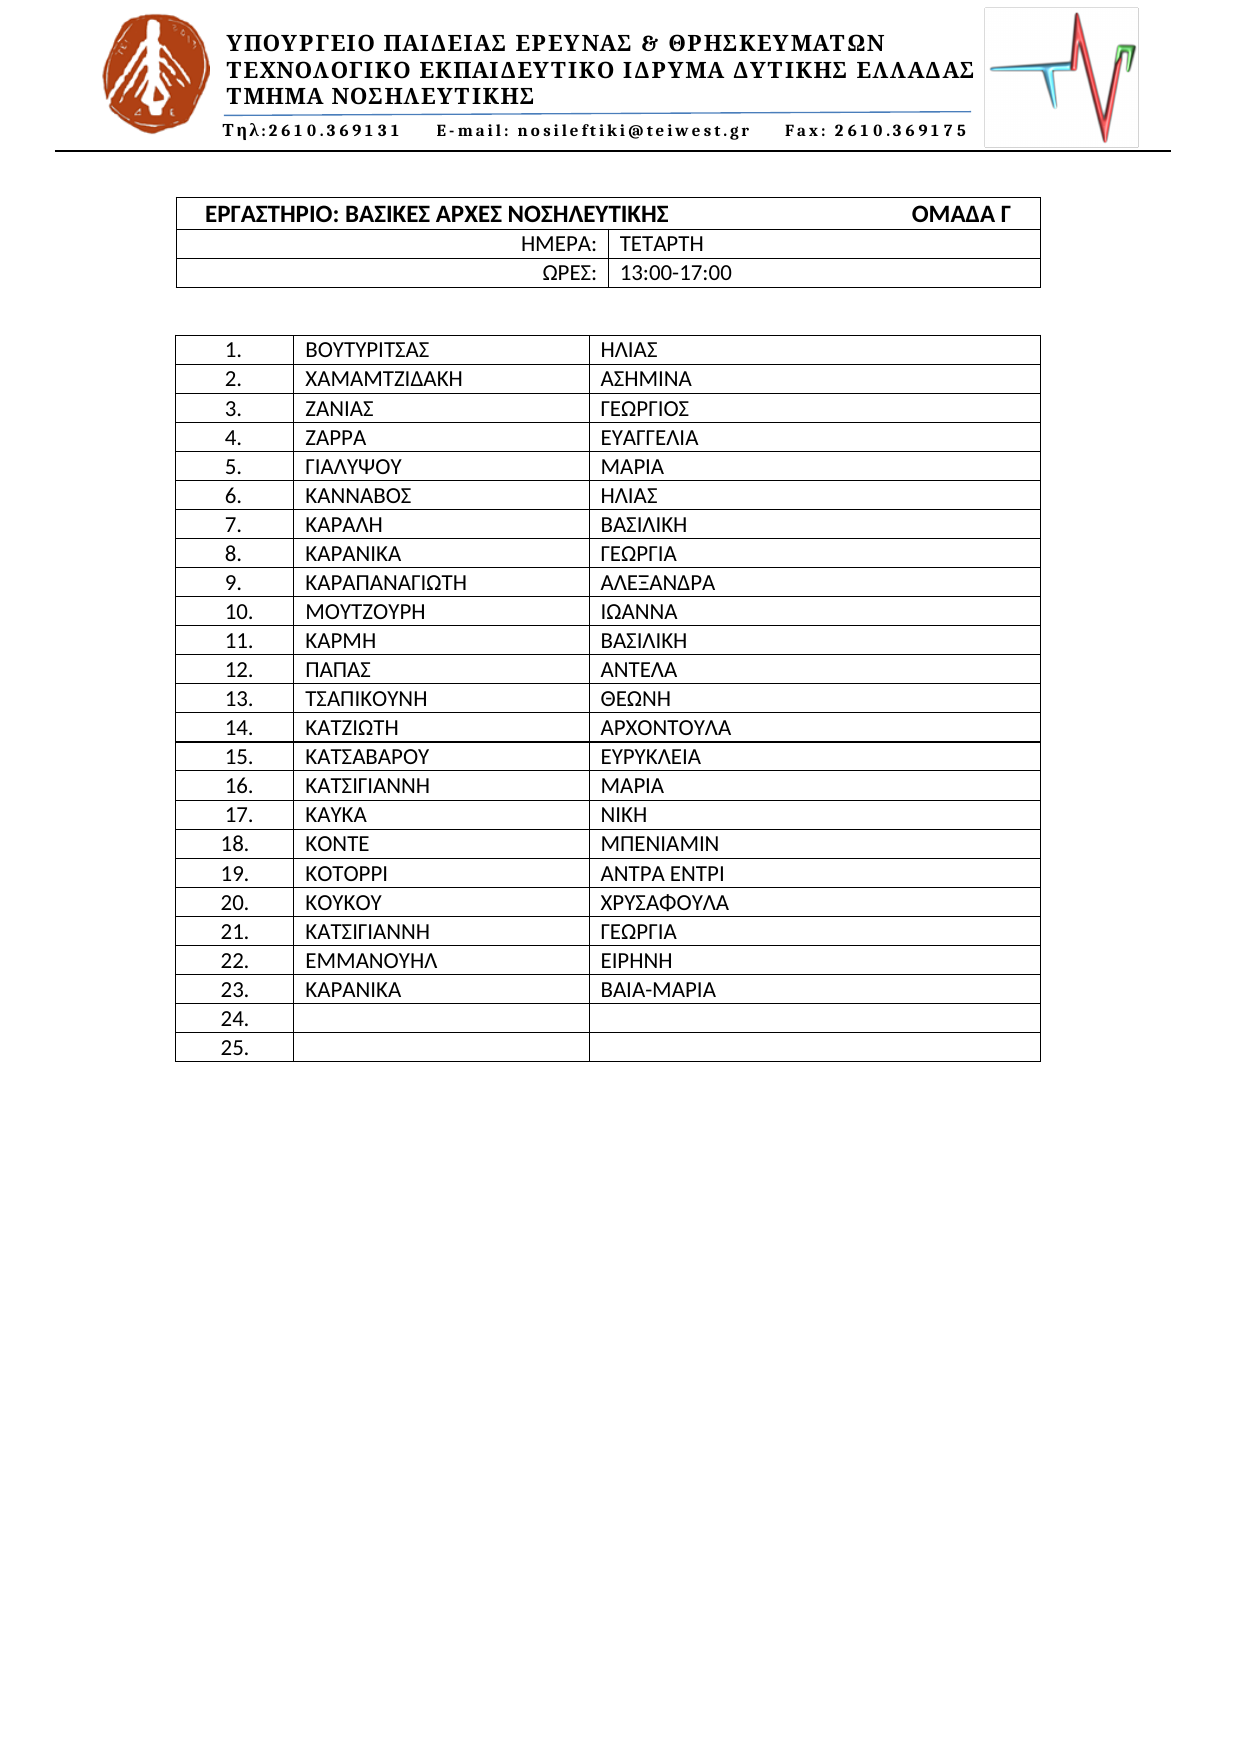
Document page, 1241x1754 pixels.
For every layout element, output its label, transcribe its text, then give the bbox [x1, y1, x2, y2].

table_cell [176, 365, 293, 393]
table_cell 22. [176, 946, 293, 974]
table_cell [176, 452, 293, 480]
table_cell ΜΑΡΙΑ [590, 771, 1040, 799]
table_cell [590, 1004, 1040, 1032]
table_cell ΒΑΙΑ-ΜΑΡΙΑ [590, 975, 1040, 1003]
table_cell ΜΠΕΝΙΑΜΙΝ [590, 830, 1040, 858]
table_cell ΒΑΣΙΛΙΚΗ [590, 626, 1040, 654]
table_cell ΚΑΤΣΑΒΑΡΟΥ [294, 743, 589, 770]
table_cell ΖΑΡΡΑ [294, 423, 589, 451]
table_cell ΗΛΙΑΣ [590, 481, 1040, 509]
table_cell ΗΜΕΡΑ: [177, 230, 608, 257]
table_cell ΑΝΤΕΛΑ [590, 655, 1040, 683]
table_cell 13:00-17:00 [609, 259, 1040, 287]
table_cell ΑΛΕΞΑΝΔΡΑ [590, 568, 1040, 596]
table_cell ΚΑΡΑΠΑΝΑΓΙΩΤΗ [294, 568, 589, 596]
table_cell ΘΕΩΝΗ [590, 684, 1040, 712]
table_cell [294, 1033, 589, 1061]
table_cell 18. [176, 830, 293, 858]
table_cell 24. [176, 1004, 293, 1032]
table_cell [590, 1033, 1040, 1061]
table_cell ΚΟΤΟΡΡΙ [294, 859, 589, 887]
table_cell ΤΕΤΑΡΤΗ [609, 230, 1040, 257]
table_cell ΠΑΠΑΣ [294, 655, 589, 683]
table_cell [176, 568, 293, 596]
table_cell ΜΟΥΤΖΟΥΡΗ [294, 597, 589, 625]
table_cell ΚΑΝΝΑΒΟΣ [294, 481, 589, 509]
table_cell ΚΑΡΑΝΙΚΑ [294, 539, 589, 567]
table_cell [176, 510, 293, 538]
table_cell [176, 713, 293, 741]
table_cell 25. [176, 1033, 293, 1061]
table_cell ΓΕΩΡΓΙΑ [590, 539, 1040, 567]
table_cell [176, 655, 293, 683]
table_cell 21. [176, 917, 293, 945]
table_cell ΚΑΡΜΗ [294, 626, 589, 654]
table_cell [176, 597, 293, 625]
table_cell ΕΥΑΓΓΕΛΙΑ [590, 423, 1040, 451]
table_cell ΚΑΤΣΙΓΙΑΝΝΗ [294, 917, 589, 945]
table_cell ΙΩΑΝΝΑ [590, 597, 1040, 625]
table_cell ΑΝΤΡΑ ΕΝΤΡΙ [590, 859, 1040, 887]
table_cell [176, 771, 293, 799]
table_cell ΩΡΕΣ: [177, 259, 608, 287]
table_cell ΚΑΡΑΛΗ [294, 510, 589, 538]
table_cell [176, 394, 293, 422]
table_cell ΑΡΧΟΝΤΟΥΛΑ [590, 713, 1040, 741]
table_cell [176, 743, 293, 770]
table_cell ΖΑΝΙΑΣ [294, 394, 589, 422]
table_cell ΚΑΥΚΑ [294, 801, 589, 828]
table_cell 23. [176, 975, 293, 1003]
table_header [176, 336, 293, 363]
table_cell 20. [176, 888, 293, 916]
table_cell ΚΑΤΣΙΓΙΑΝΝΗ [294, 771, 589, 799]
table_cell [176, 481, 293, 509]
table_cell ΕΥΡΥΚΛΕΙΑ [590, 743, 1040, 770]
table_header ΕΡΓΑΣΤΗΡΙΟ: ΒΑΣΙΚΕΣ ΑΡΧΕΣ ΝΟΣΗΛΕΥΤΙΚΗΣ ΟΜΑΔΑ Γ [177, 198, 1040, 228]
table_cell ΓΙΑΛΥΨΟΥ [294, 452, 589, 480]
table_cell ΚΑΡΑΝΙΚΑ [294, 975, 589, 1003]
table_cell ΜΑΡΙΑ [590, 452, 1040, 480]
table_cell [176, 423, 293, 451]
table_cell [176, 626, 293, 654]
table_cell ΕΙΡΗΝΗ [590, 946, 1040, 974]
table_cell [294, 1004, 589, 1032]
table_header ΗΛΙΑΣ [590, 336, 1040, 363]
table_cell [176, 801, 293, 828]
table_cell 19. [176, 859, 293, 887]
table_cell ΚΟΥΚΟΥ [294, 888, 589, 916]
table_cell ΚΑΤΖΙΩΤΗ [294, 713, 589, 741]
table_cell ΧΡΥΣΑΦΟΥΛΑ [590, 888, 1040, 916]
table_cell [176, 539, 293, 567]
table_cell ΕΜΜΑΝΟΥΗΛ [294, 946, 589, 974]
table_cell ΓΕΩΡΓΙΑ [590, 917, 1040, 945]
table_cell ΝΙΚΗ [590, 801, 1040, 828]
table_cell ΚΟΝΤΕ [294, 830, 589, 858]
table_header ΒΟΥΤΥΡΙΤΣΑΣ [294, 336, 589, 363]
table_cell ΓΕΩΡΓΙΟΣ [590, 394, 1040, 422]
table_cell ΤΣΑΠΙΚΟΥΝΗ [294, 684, 589, 712]
table_cell [176, 684, 293, 712]
table_cell ΒΑΣΙΛΙΚΗ [590, 510, 1040, 538]
table_cell ΑΣΗΜΙΝΑ [590, 365, 1040, 393]
table_cell ΧΑΜΑΜΤΖΙΔΑΚΗ [294, 365, 589, 393]
